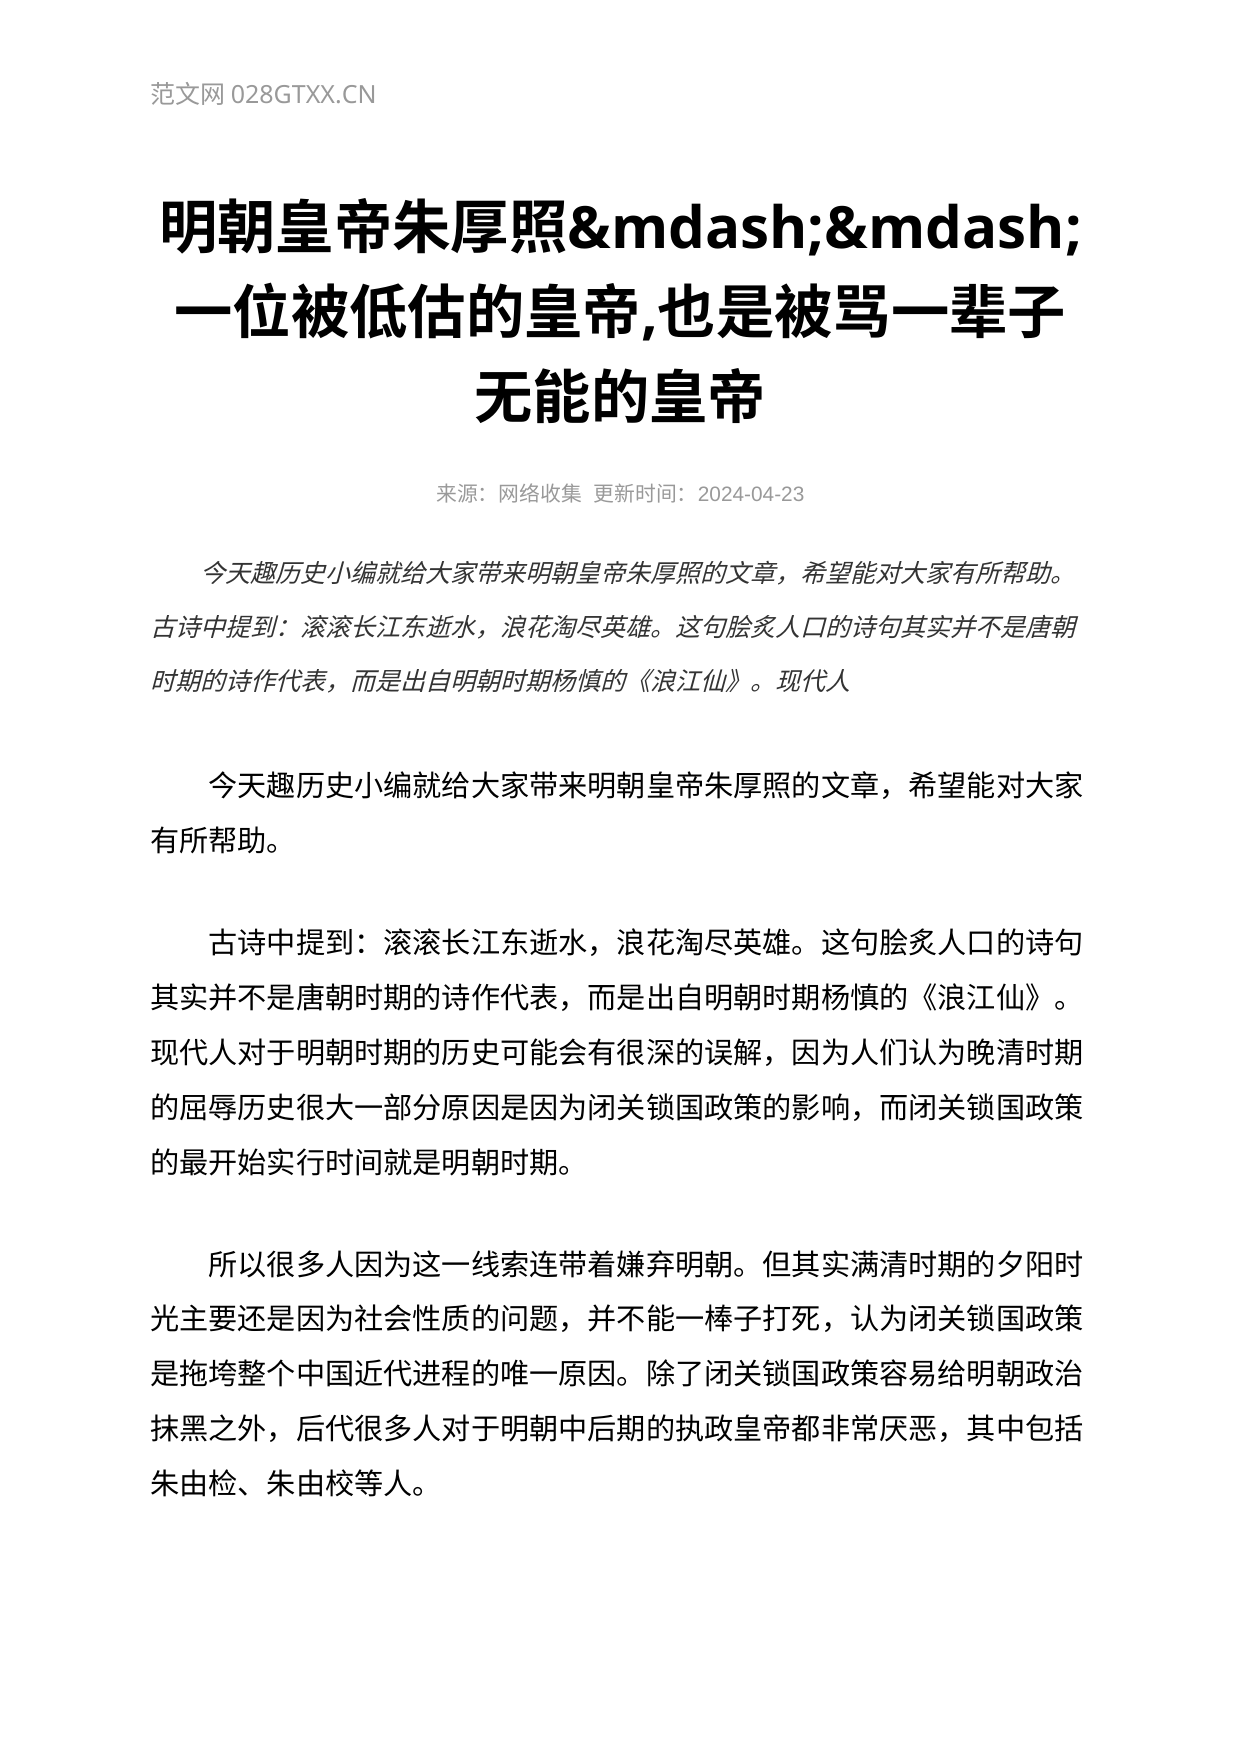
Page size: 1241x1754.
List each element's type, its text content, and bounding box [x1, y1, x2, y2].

text 今天趣历史小编就给大家带来明朝皇帝朱厚照的文章，希望能对大家有所帮助。古诗中提到：滚滚长江东逝水，浪花淘尽英雄。这句脍炙人口的诗句其实并不是唐朝时期的诗作代表，而是出自明朝时期杨慎的《浪江仙》。现代人 [150, 553, 1090, 698]
subtitle 明朝皇帝朱厚照&mdash;&mdash;一位被低估的皇帝,也是被骂一辈子无能的皇帝 [150, 181, 1090, 435]
text 所以很多人因为这一线索连带着嫌弃明朝。但其实满清时期的夕阳时光主要还是因为社会性质的问题，并不能一棒子打死，认为闭关锁国政策是拖垮整个中国近代进程的唯一原因。除了闭关锁国政策容易给明朝政治抹黑之外，后代很多人对于明朝中后期的执政皇帝都非常厌恶，其中包括朱由检、朱由校等人。 [150, 1241, 1090, 1503]
text 来源：网络收集 更新时间：2024-04-23 [150, 482, 1090, 506]
text 古诗中提到：滚滚长江东逝水，浪花淘尽英雄。这句脍炙人口的诗句其实并不是唐朝时期的诗作代表，而是出自明朝时期杨慎的《浪江仙》。现代人对于明朝时期的历史可能会有很深的误解，因为人们认为晚清时期的屈辱历史很大一部分原因是因为闭关锁国政策的影响，而闭关锁国政策的最开始实行时间就是明朝时期。 [150, 920, 1090, 1182]
text 今天趣历史小编就给大家带来明朝皇帝朱厚照的文章，希望能对大家有所帮助。 [150, 763, 1090, 860]
